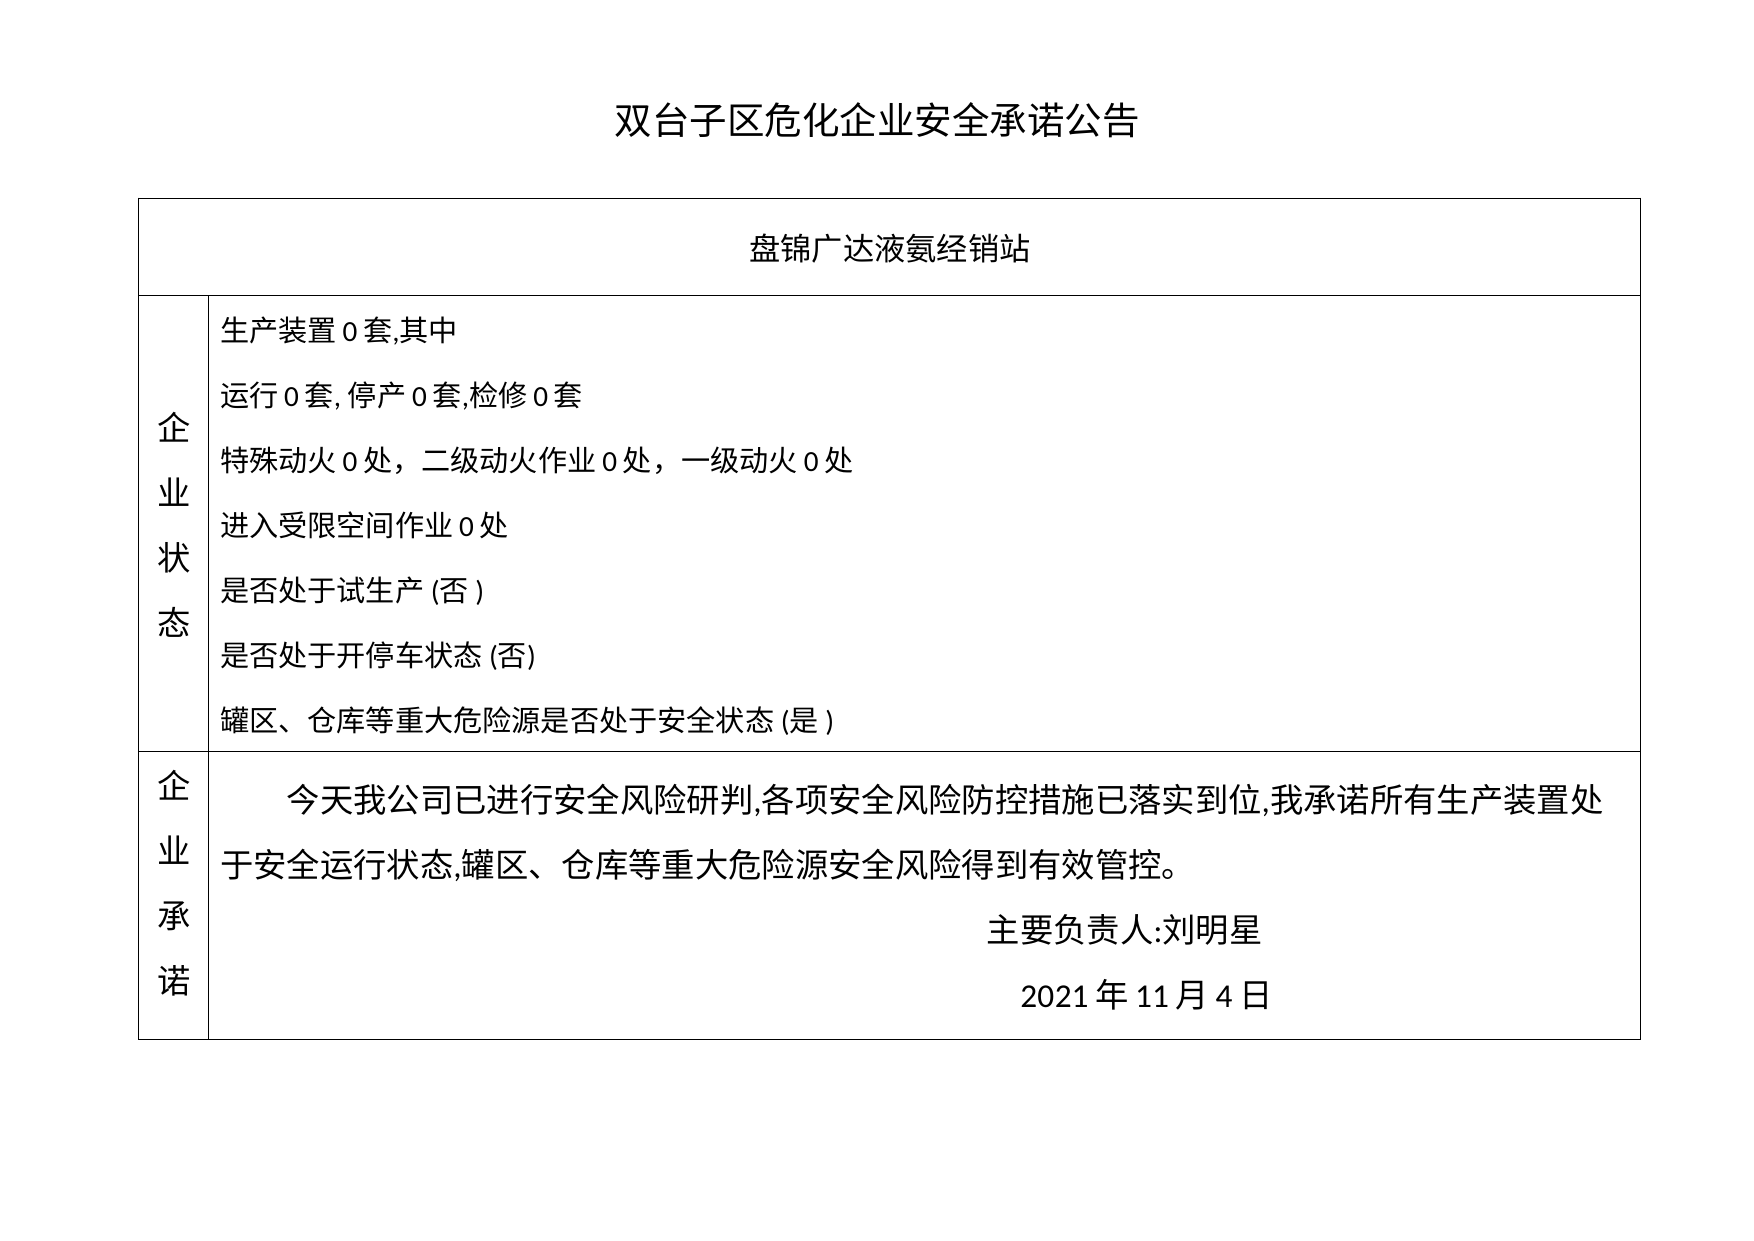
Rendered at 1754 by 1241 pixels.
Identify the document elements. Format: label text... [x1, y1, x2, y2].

table_cell 企业状态 [139, 296, 208, 751]
table_cell 生产装置0套,其中 运行0套, 停产0套,检修0套 特殊动火0处，二级动火作业0处，一级动火0处 进入受限空间作业0处 是否处于试生产 (否 ) 是否处于开停车状态 (否) 罐区、仓库等重大危险源是否处于安全状态 (是 ) [209, 296, 1640, 751]
table_cell 企业承诺 [139, 752, 208, 1039]
table_cell 今天我公司已进行安全风险研判,各项安全风险防控措施已落实到位,我承诺所有生产装置处于安全运行状态,罐区、仓库等重大危险源安全风险得到有效管控。 主要负责人:刘明星 2021年11月4日 [209, 752, 1640, 1039]
table_header 盘锦广达液氨经销站 [139, 199, 1640, 295]
